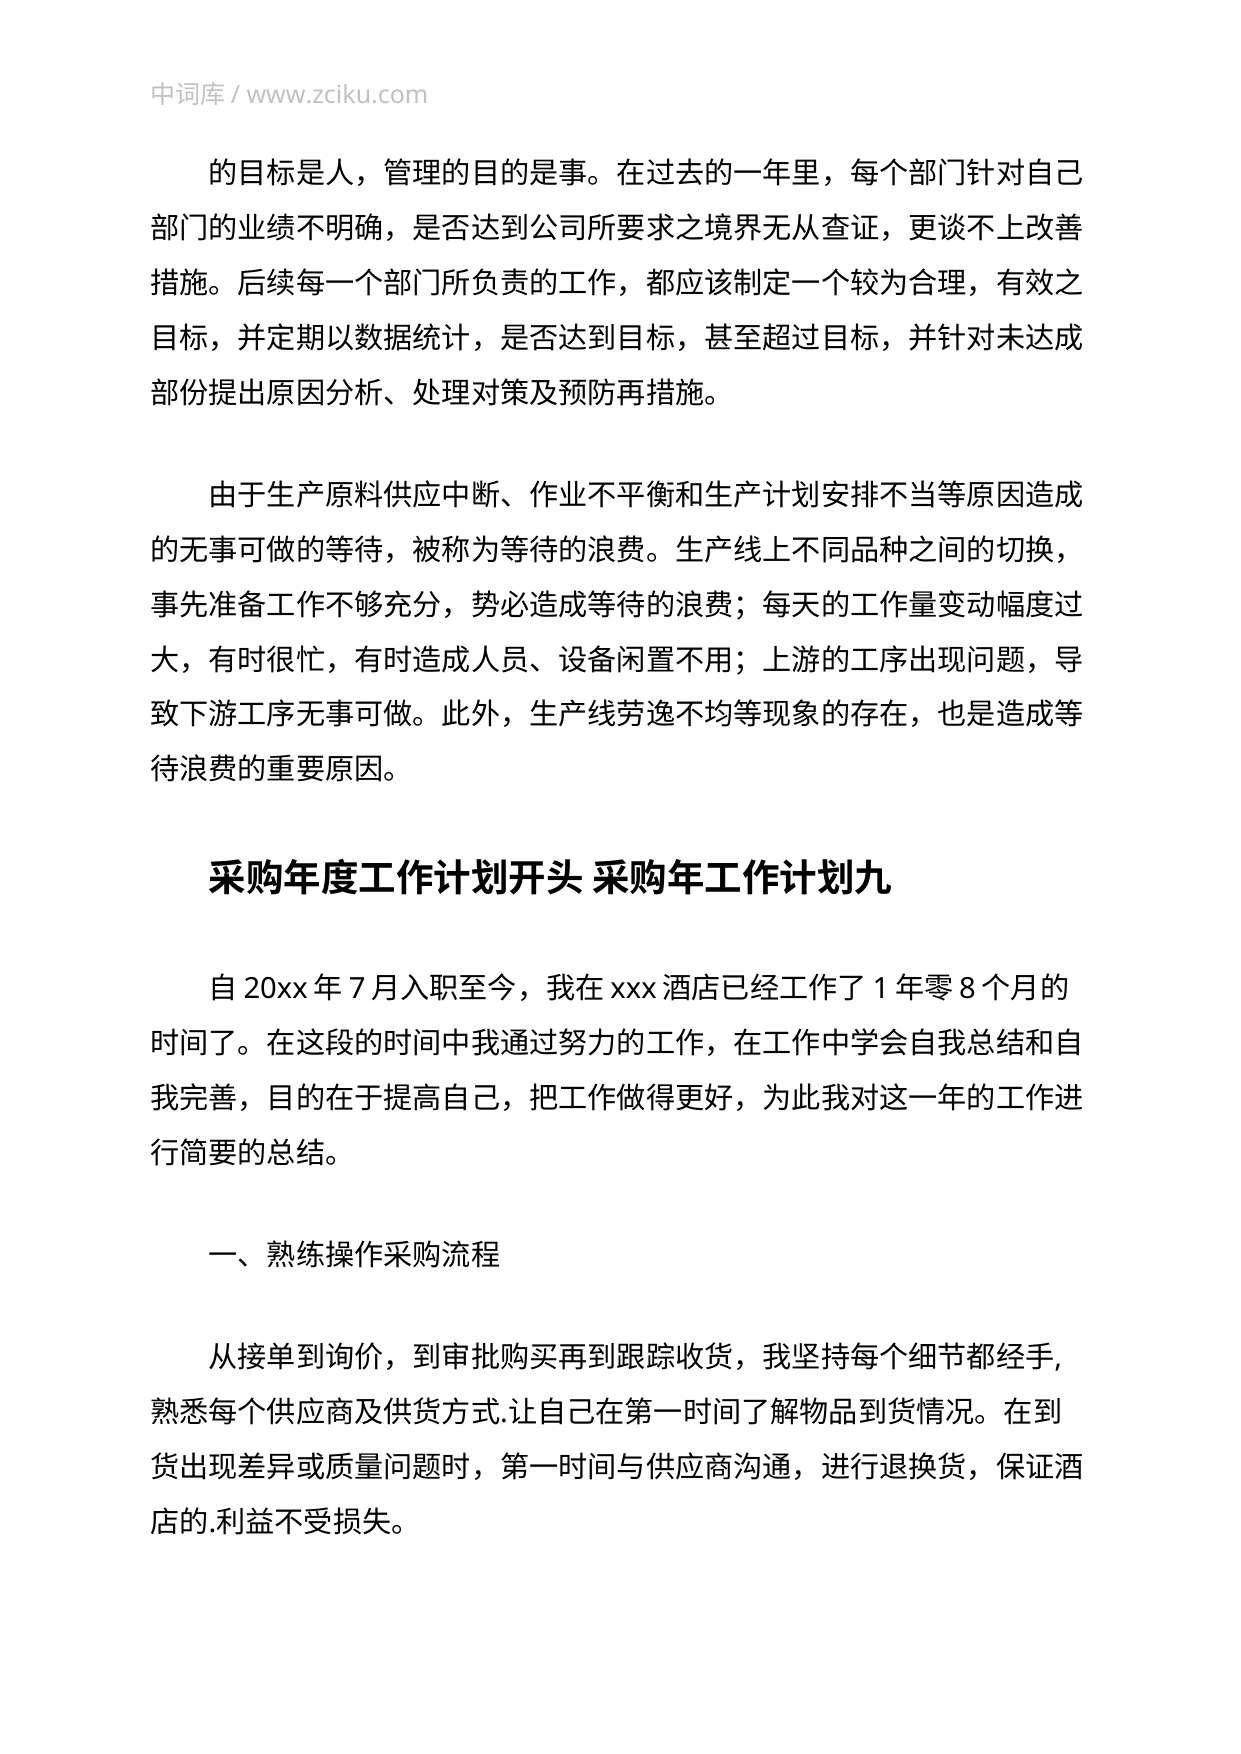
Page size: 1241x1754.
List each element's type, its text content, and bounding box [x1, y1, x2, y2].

text 一、熟练操作采购流程 [150, 1232, 1090, 1274]
text 自20xx年7月入职至今，我在xxx酒店已经工作了1年零8个月的时间了。在这段的时间中我通过努力的工作，在工作中学会自我总结和自我完善，目的在于提高自己，把工作做得更好，为此我对这一年的工作进行简要的总结。 [150, 965, 1090, 1172]
text 由于生产原料供应中断、作业不平衡和生产计划安排不当等原因造成的无事可做的等待，被称为等待的浪费。生产线上不同品种之间的切换，事先准备工作不够充分，势必造成等待的浪费；每天的工作量变动幅度过大，有时很忙，有时造成人员、设备闲置不用；上游的工序出现问题，导致下游工序无事可做。此外，生产线劳逸不均等现象的存在，也是造成等待浪费的重要原因。 [150, 471, 1090, 788]
text 采购年度工作计划开头 采购年工作计划九 [150, 848, 1090, 902]
text 的目标是人，管理的目的是事。在过去的一年里，每个部门针对自己部门的业绩不明确，是否达到公司所要求之境界无从查证，更谈不上改善措施。后续每一个部门所负责的工作，都应该制定一个较为合理，有效之目标，并定期以数据统计，是否达到目标，甚至超过目标，并针对未达成部份提出原因分析、处理对策及预防再措施。 [150, 150, 1090, 412]
text 从接单到询价，到审批购买再到跟踪收货，我坚持每个细节都经手,熟悉每个供应商及供货方式.让自己在第一时间了解物品到货情况。在到货出现差异或质量问题时，第一时间与供应商沟通，进行退换货，保证酒店的.利益不受损失。 [150, 1333, 1090, 1541]
